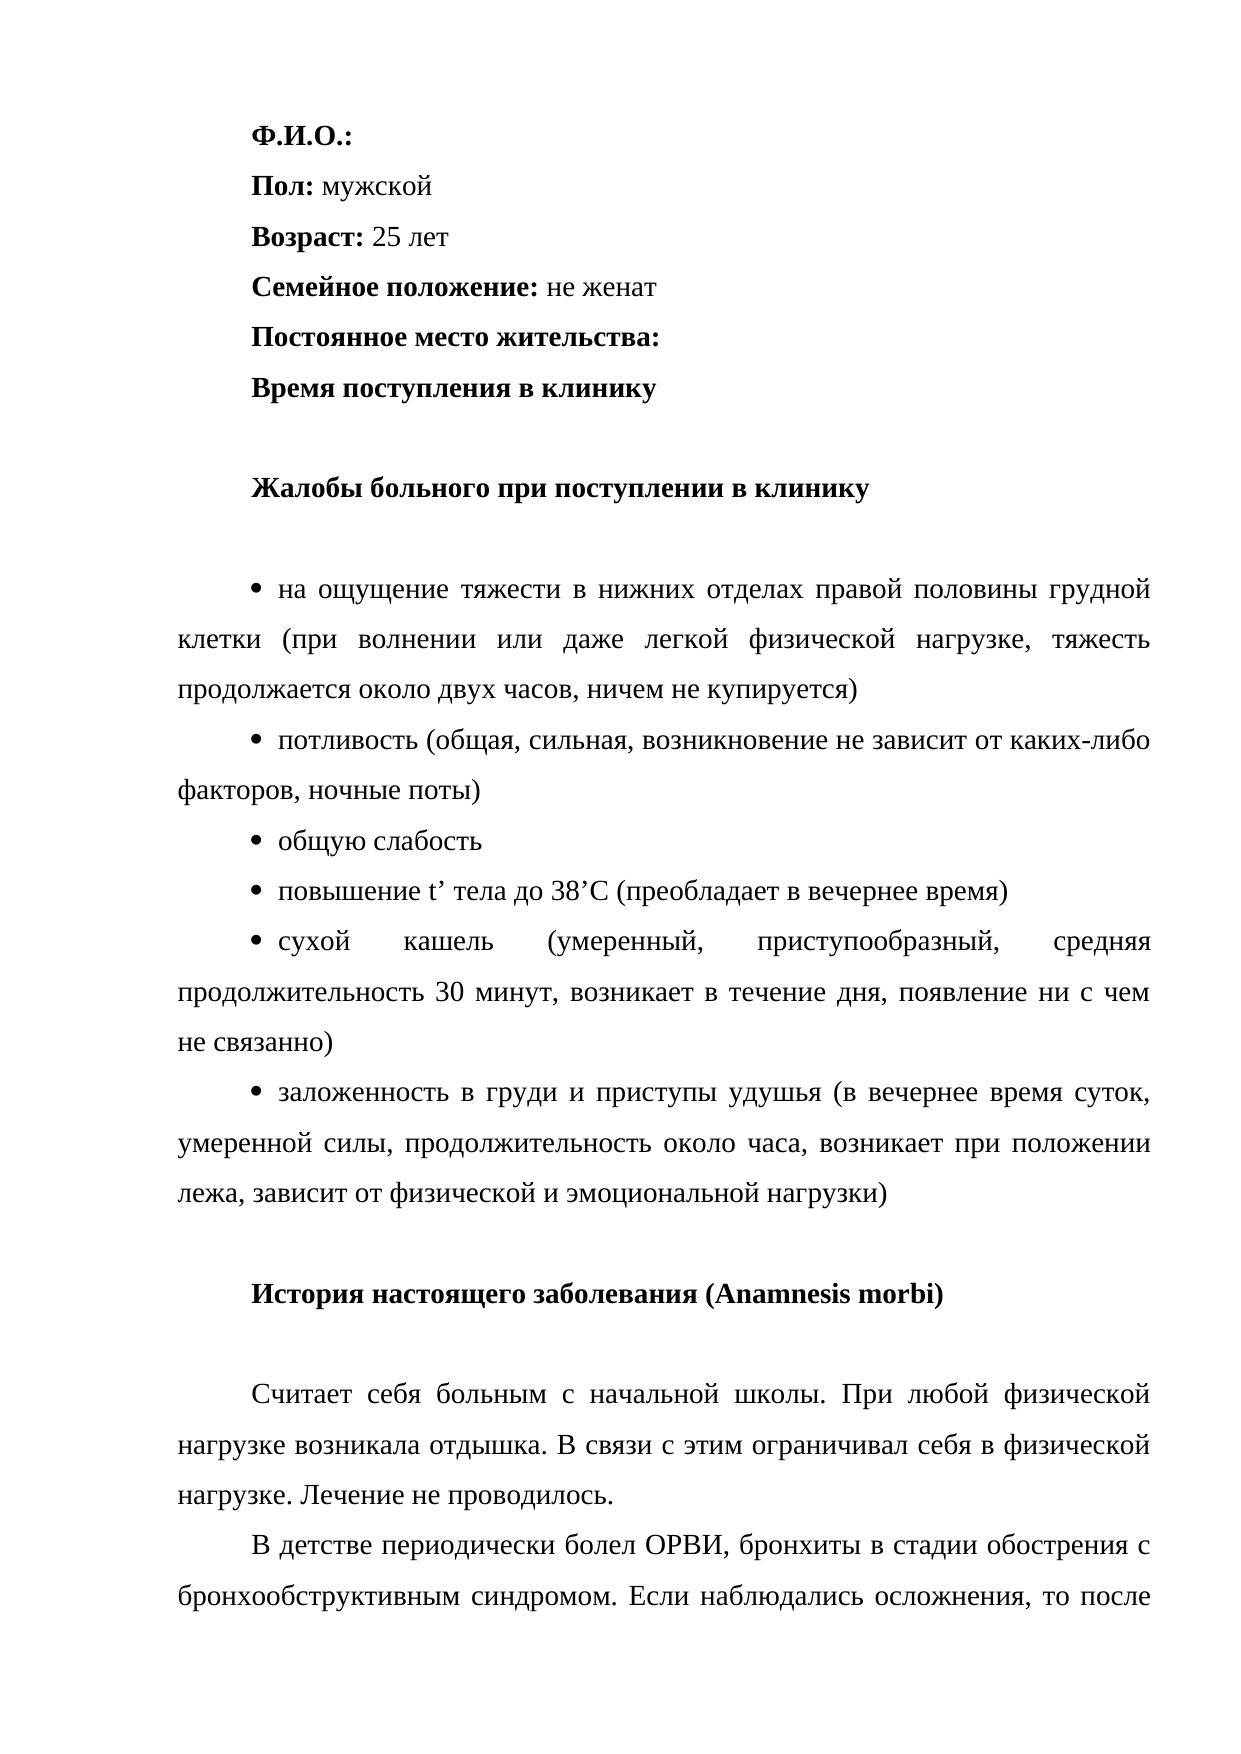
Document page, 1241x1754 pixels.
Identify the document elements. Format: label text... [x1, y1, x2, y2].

text Жалобы больного при поступлении в клинику [177, 470, 1152, 504]
text Считает себя больным с начальной школы. При любой физической нагрузке возникала отдышка. В связи с этим ограничивал себя в физической нагрузке. Лечение не проводилось. [177, 1377, 1152, 1511]
list сухой кашель (умеренный, приступообразный, средняя продолжительность 30 минут, возникает в течение дня, появление ни с чем не связанно) [177, 923, 1152, 1058]
text Ф.И.О.: [177, 118, 1152, 152]
list заложенность в груди и приступы удушья (в вечернее время суток, умеренной силы, продолжительность около часа, возникает при положении лежа, зависит от физической и эмоциональной нагрузки) [177, 1074, 1152, 1209]
text Возраст: 25 лет [177, 219, 1152, 252]
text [177, 1527, 1152, 1611]
list на ощущение тяжести в нижних отделах правой половины грудной клетки (при волнении или даже легкой физической нагрузке, тяжесть продолжается около двух часов, ничем не купируется) [177, 571, 1152, 705]
text Пол: мужской [177, 168, 1152, 202]
list общую слабость [177, 823, 1152, 856]
list повышение t’ тела до 38’С (преобладает в вечернее время) [177, 873, 1152, 907]
list потливость (общая, сильная, возникновение не зависит от каких-либо факторов, ночные поты) [177, 722, 1152, 806]
text Постоянное место жительства: [177, 319, 1152, 353]
text Семейное положение: не женат [177, 269, 1152, 303]
text Время поступления в клинику [177, 370, 1152, 403]
list История настоящего заболевания (Anamnesis morbi) [177, 1276, 1152, 1309]
